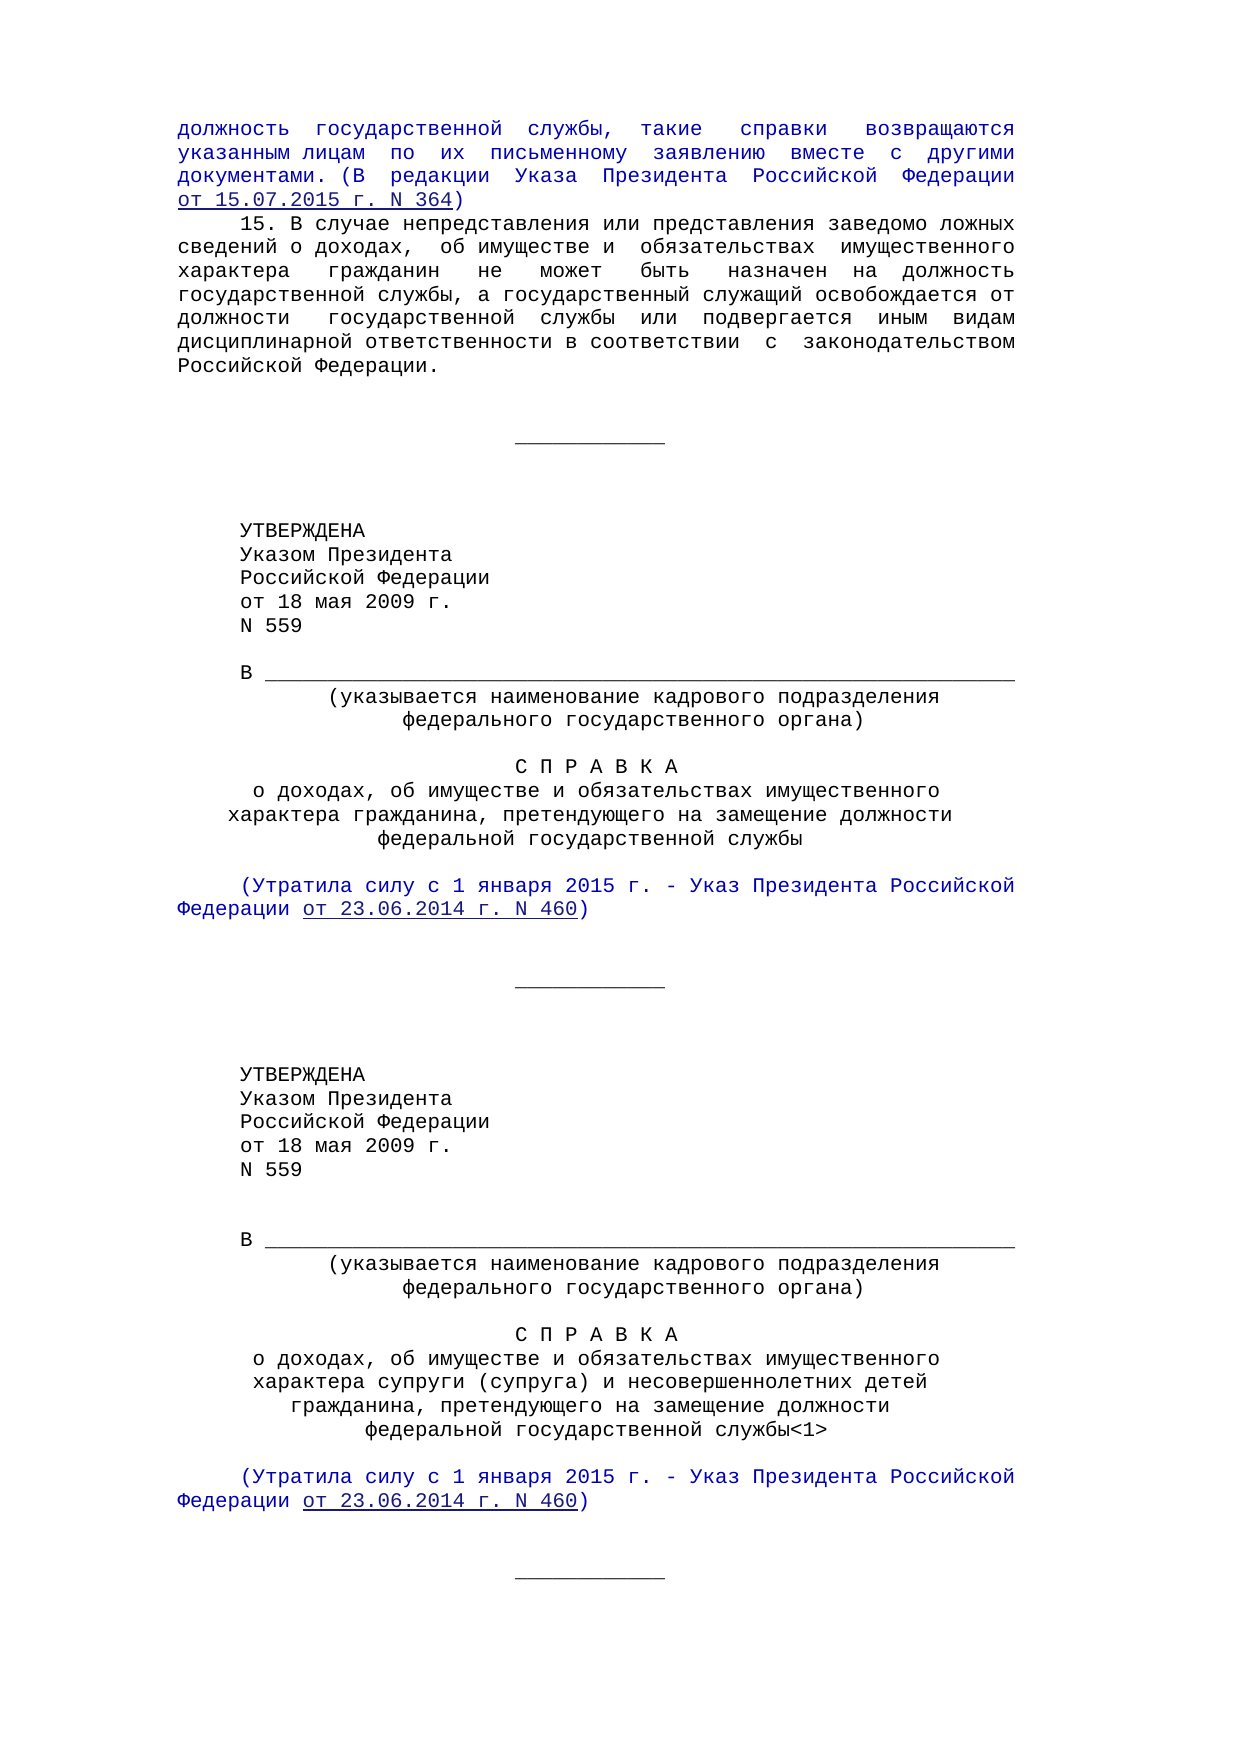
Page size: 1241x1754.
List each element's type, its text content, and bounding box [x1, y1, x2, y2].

text о доходах, об имуществе и обязательствах имущественного [177, 780, 1152, 804]
text характера гражданина, претендующего на замещение должности [177, 804, 1152, 827]
text должность государственной службы, такие справки возвращаются [177, 118, 1152, 142]
text (Утратила силу с 1 января 2015 г. - Указ Президента Российской [177, 875, 1152, 898]
text (указывается наименование кадрового подразделения [177, 686, 1152, 709]
text УТВЕРЖДЕНА [177, 1064, 1152, 1088]
text федерального государственного органа) [177, 1277, 1152, 1300]
text характера супруги (супруга) и несовершеннолетних детей [177, 1371, 1152, 1395]
text Российской Федерации. [177, 354, 1152, 378]
text указанным лицам по их письменному заявлению вместе с другими [177, 142, 1152, 165]
text сведений о доходах, об имуществе и обязательствах имущественного [177, 236, 1152, 260]
text от 18 мая 2009 г. [177, 1135, 1152, 1158]
text Указом Президента [177, 1088, 1152, 1111]
text от 18 мая 2009 г. [177, 591, 1152, 615]
text федеральной государственной службы [177, 827, 1152, 851]
text Российской Федерации [177, 1111, 1152, 1135]
text федерального государственного органа) [177, 709, 1152, 733]
text должности государственной службы или подвергается иным видам [177, 307, 1152, 331]
text N 559 [177, 615, 1152, 638]
text Указом Президента [177, 544, 1152, 567]
text Федерации от 23.06.2014 г. N 460) [177, 1489, 1152, 1513]
text В ____________________________________________________________ [177, 662, 1152, 686]
text N 559 [177, 1158, 1152, 1182]
text о доходах, об имуществе и обязательствах имущественного [177, 1348, 1152, 1371]
text федеральной государственной службы<1> [177, 1419, 1152, 1442]
text (Утратила силу с 1 января 2015 г. - Указ Президента Российской [177, 1466, 1152, 1489]
text УТВЕРЖДЕНА [177, 520, 1152, 544]
text С П Р А В К А [177, 1324, 1152, 1348]
text гражданина, претендующего на замещение должности [177, 1395, 1152, 1419]
text ____________ [177, 969, 1152, 993]
text от 15.07.2015 г. N 364) [177, 189, 1152, 213]
text С П Р А В К А [177, 757, 1152, 780]
text Федерации от 23.06.2014 г. N 460) [177, 898, 1152, 922]
text В ____________________________________________________________ [177, 1229, 1152, 1253]
text 15. В случае непредставления или представления заведомо ложных [177, 213, 1152, 236]
text государственной службы, а государственный служащий освобождается от [177, 284, 1152, 307]
text (указывается наименование кадрового подразделения [177, 1253, 1152, 1277]
text документами. (В редакции Указа Президента Российской Федерации [177, 165, 1152, 189]
text ____________ [177, 1561, 1152, 1584]
text дисциплинарной ответственности в соответствии с законодательством [177, 331, 1152, 354]
text Российской Федерации [177, 567, 1152, 591]
text ____________ [177, 426, 1152, 449]
text характера гражданин не может быть назначен на должность [177, 260, 1152, 284]
